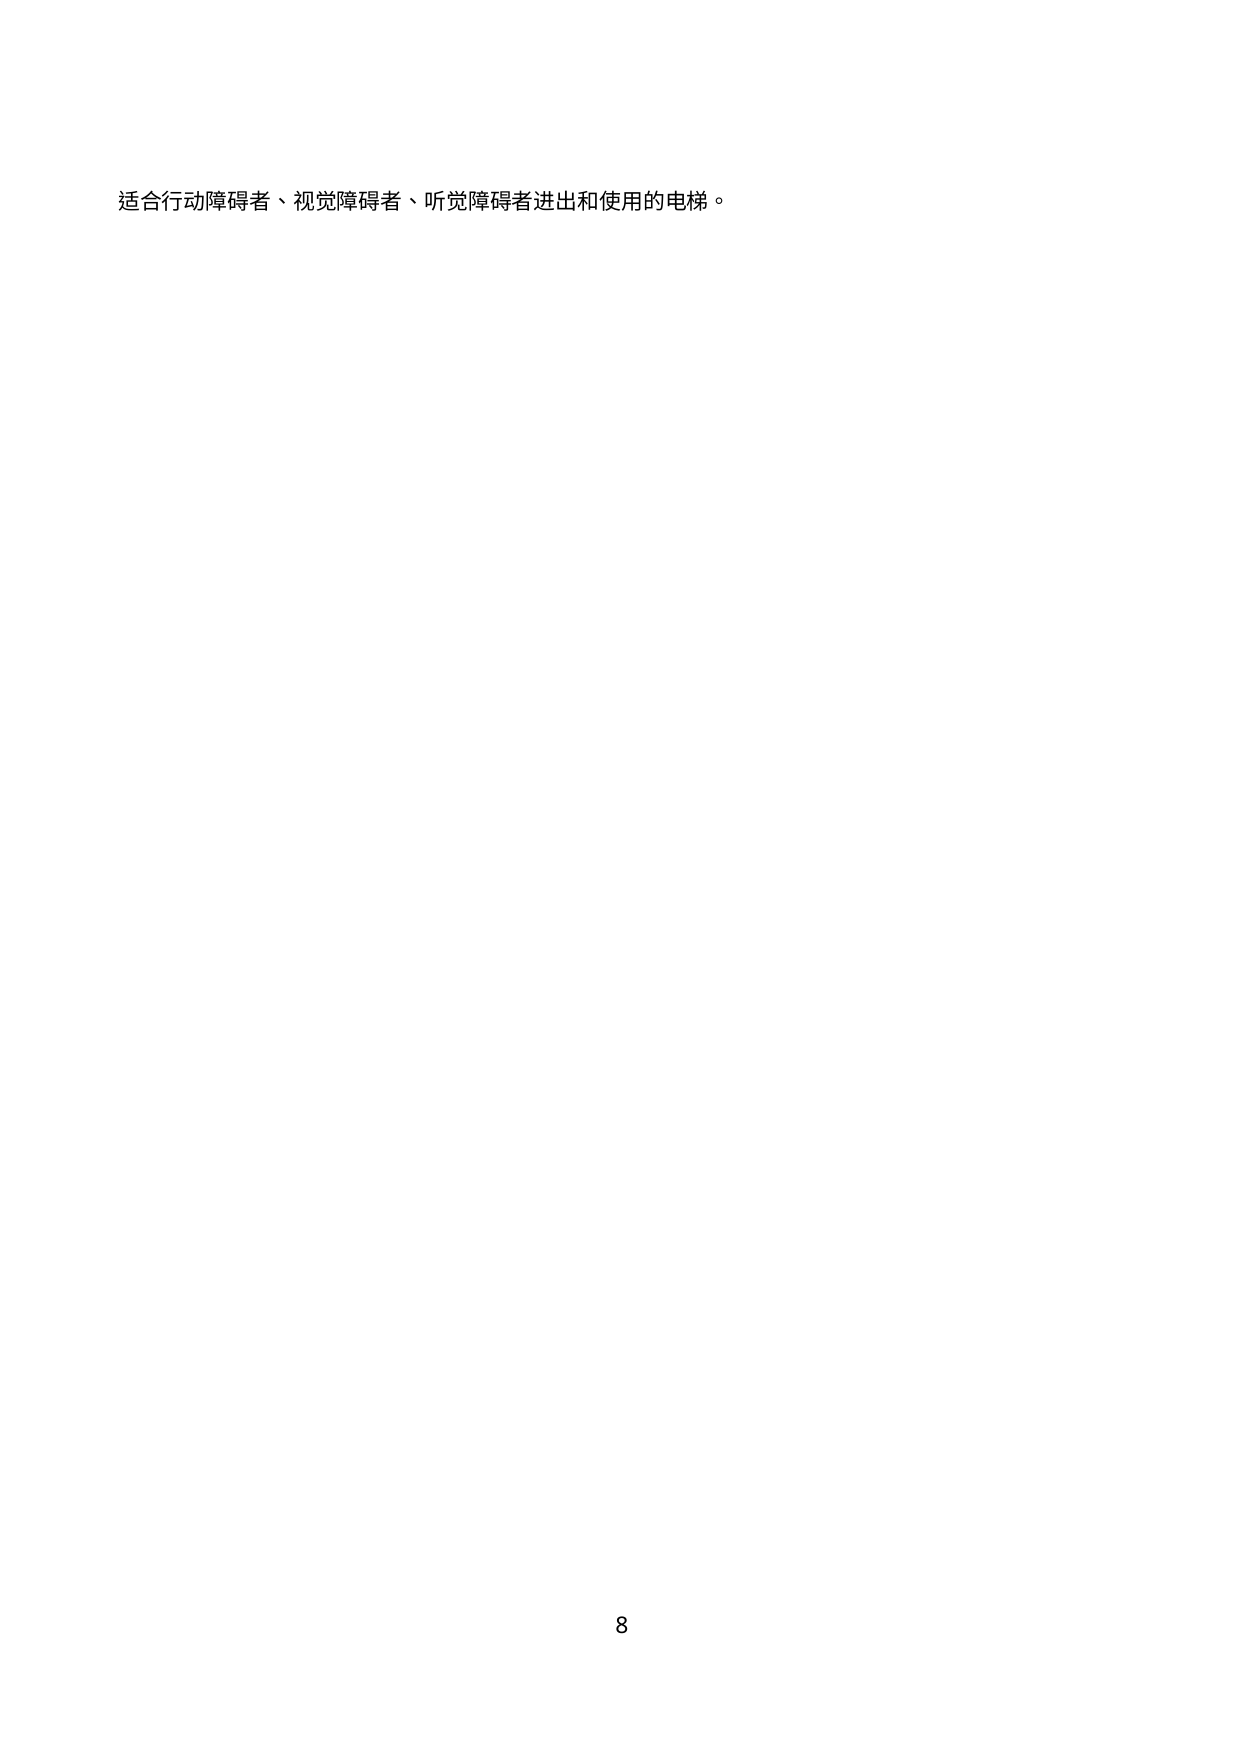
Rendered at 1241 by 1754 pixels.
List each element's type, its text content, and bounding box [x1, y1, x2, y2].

text 适合行动障碍者、视觉障碍者、听觉障碍者进出和使用的电梯。 [118, 186, 1155, 216]
